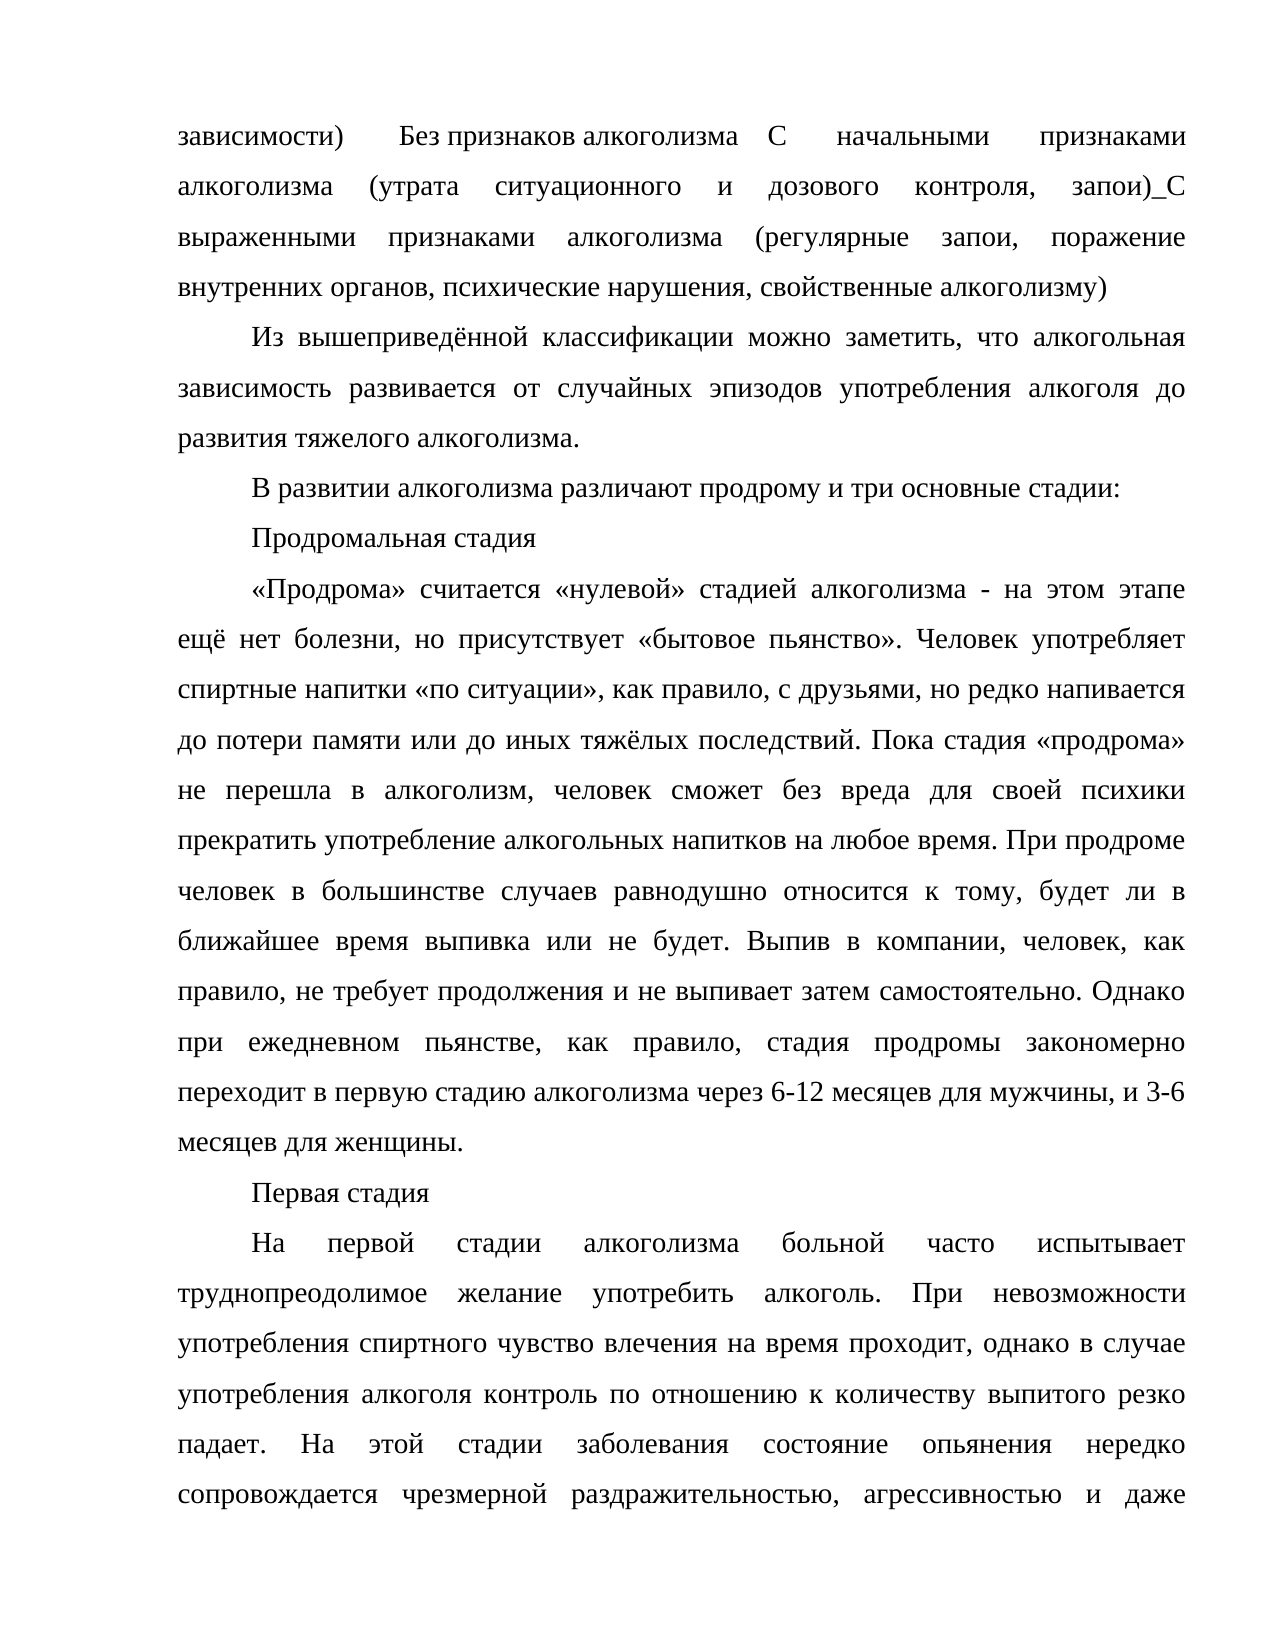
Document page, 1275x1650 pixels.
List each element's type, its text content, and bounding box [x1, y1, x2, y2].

text В развитии алкоголизма различают продрому и три основные стадии: [177, 470, 1186, 504]
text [177, 118, 1186, 303]
text «Продрома» считается «нулевой» стадией алкоголизма - на этом этапе ещё нет болезни, но присутствует «бытовое пьянство». Человек употребляет спиртные напитки «по ситуации», как правило, с друзьями, но редко напивается до потери памяти или до иных тяжёлых последствий. Пока стадия «продрома» не перешла в алкоголизм, человек сможет без вреда для своей психики прекратить употребление алкогольных напитков на любое время. При продроме человек в большинстве случаев равнодушно относится к тому, будет ли в ближайшее время выпивка или не будет. Выпив в компании, человек, как правило, не требует продолжения и не выпивает затем самостоятельно. Однако при ежедневном пьянстве, как правило, стадия продромы закономерно переходит в первую стадию алкоголизма через 6-12 месяцев для мужчины, и 3-6 месяцев для женщины. [177, 571, 1186, 1158]
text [177, 1225, 1186, 1510]
text Первая стадия [177, 1175, 1186, 1208]
text Из вышеприведённой классификации можно заметить, что алкогольная зависимость развивается от случайных эпизодов употребления алкоголя до развития тяжелого алкоголизма. [177, 319, 1186, 453]
text Продромальная стадия [177, 521, 1186, 554]
